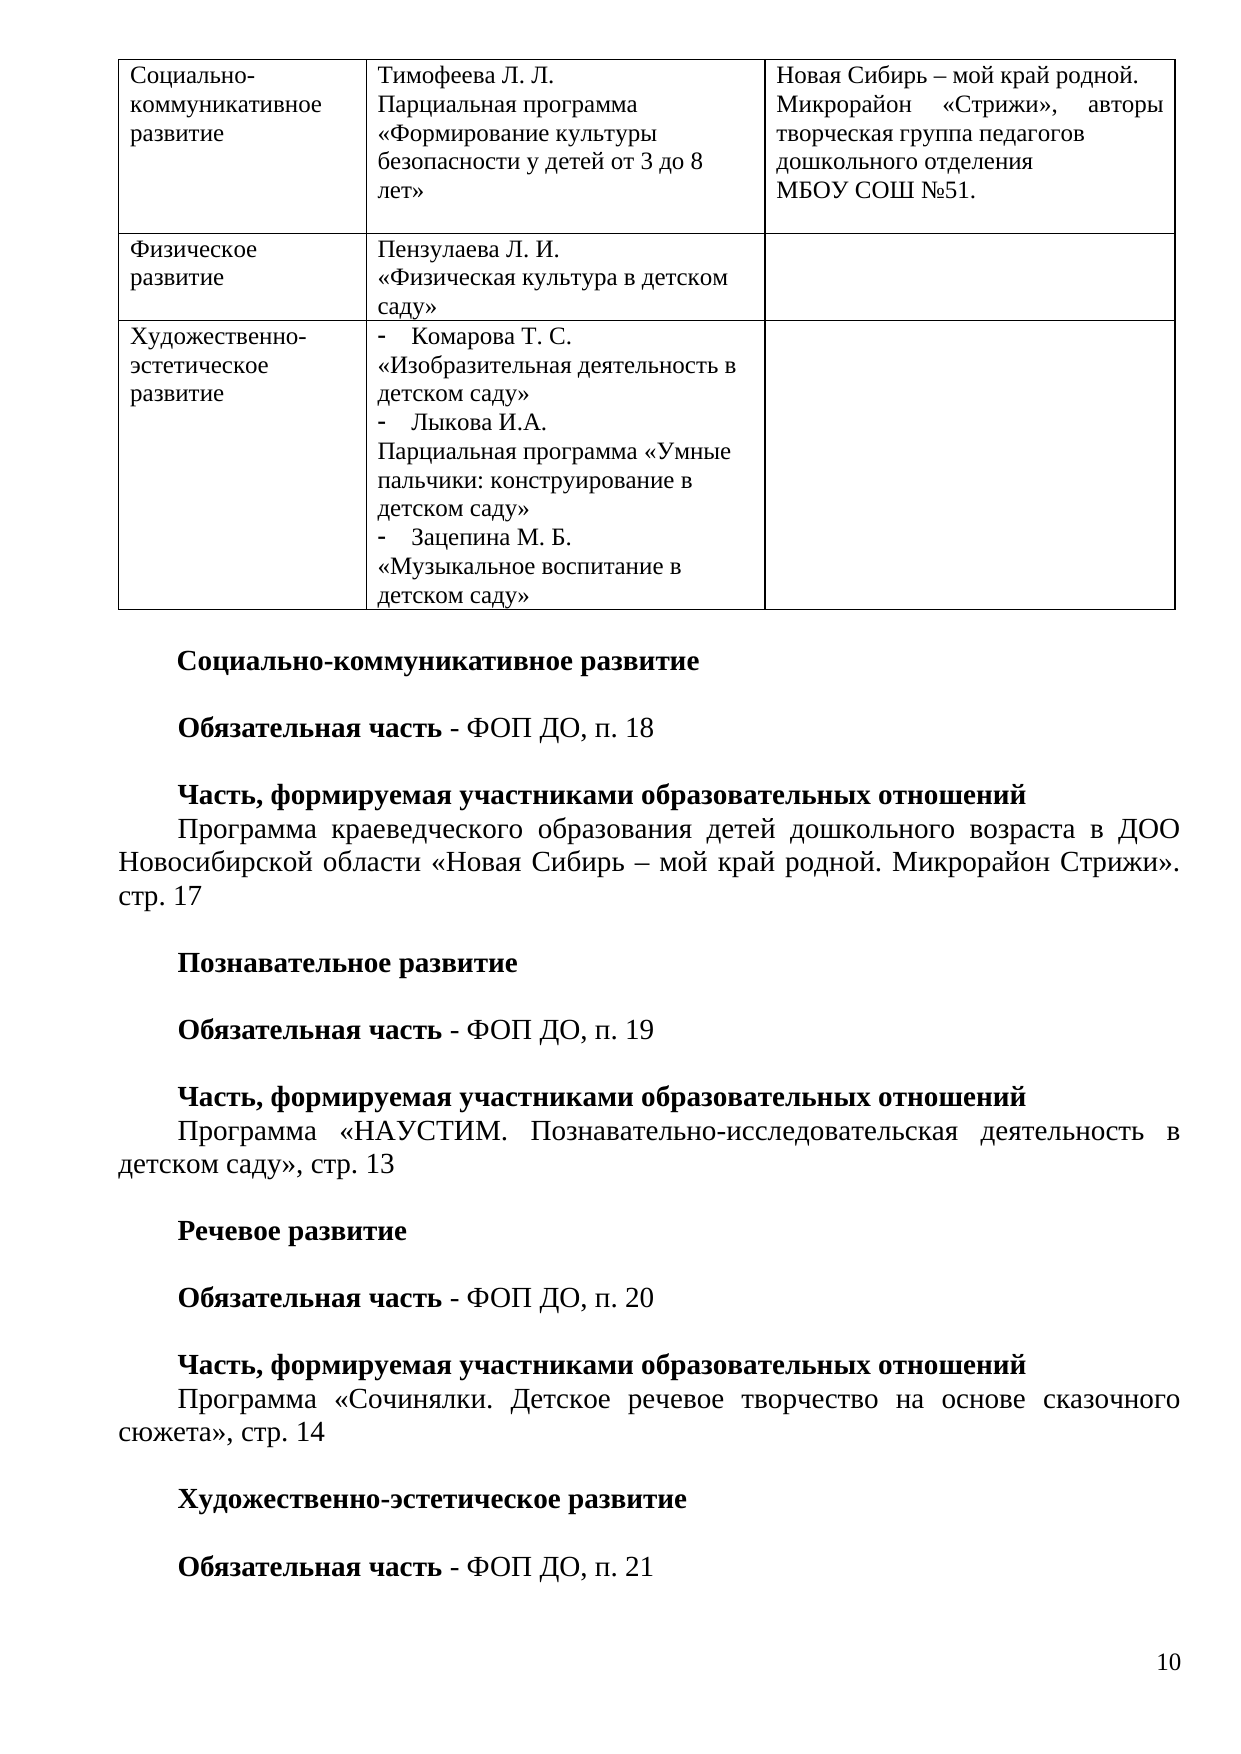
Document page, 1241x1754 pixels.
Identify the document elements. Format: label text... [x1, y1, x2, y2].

table_cell Тимофеева Л. Л. Парциальная программа «Формирование культуры безопасности у детей от 3 до 8 лет» [367, 60, 764, 233]
table_cell Социально-коммуникативное развитие [119, 60, 366, 233]
table_cell Художественно-эстетическое развитие [119, 321, 366, 608]
text Программа «Сочинялки. Детское речевое творчество на основе сказочного сюжета», стр. 14 [118, 1381, 1181, 1448]
text Познавательное развитие [118, 945, 1181, 978]
text Программа краеведческого образования детей дошкольного возраста в ДОО Новосибирской области «Новая Сибирь – мой край родной. Микрорайон Стрижи». стр. 17 [118, 811, 1181, 911]
text Обязательная часть - ФОП ДО, п. 21 [118, 1549, 1181, 1582]
text Обязательная часть - ФОП ДО, п. 20 [118, 1280, 1181, 1314]
table_cell Новая Сибирь – мой край родной. Микрорайон «Стрижи», авторы творческая группа педагогов дошкольного отделения МБОУ СОШ №51. [766, 60, 1174, 233]
table_cell [766, 234, 1174, 320]
text Речевое развитие [118, 1213, 1181, 1247]
text Часть, формируемая участниками образовательных отношений [118, 1347, 1181, 1381]
text Программа «НАУСТИМ. Познавательно-исследовательская деятельность в детском саду», стр. 13 [118, 1113, 1181, 1180]
text Часть, формируемая участниками образовательных отношений [118, 1079, 1181, 1113]
table_cell Физическое развитие [119, 234, 366, 320]
text Обязательная часть - ФОП ДО, п. 19 [118, 1012, 1181, 1046]
table_cell [766, 321, 1174, 608]
table_cell Комарова Т. С. «Изобразительная деятельность в детском саду» Лыкова И.А. Парциальная программа «Умные пальчики: конструирование в детском саду» Зацепина М. Б. «Музыкальное воспитание в детском саду» [367, 321, 764, 608]
text Художественно-эстетическое развитие [118, 1482, 1181, 1515]
text Часть, формируемая участниками образовательных отношений [118, 777, 1181, 811]
text Социально-коммуникативное развитие [118, 643, 1181, 677]
text Обязательная часть - ФОП ДО, п. 18 [118, 710, 1181, 744]
table_cell Пензулаева Л. И. «Физическая культура в детском саду» [367, 234, 764, 320]
